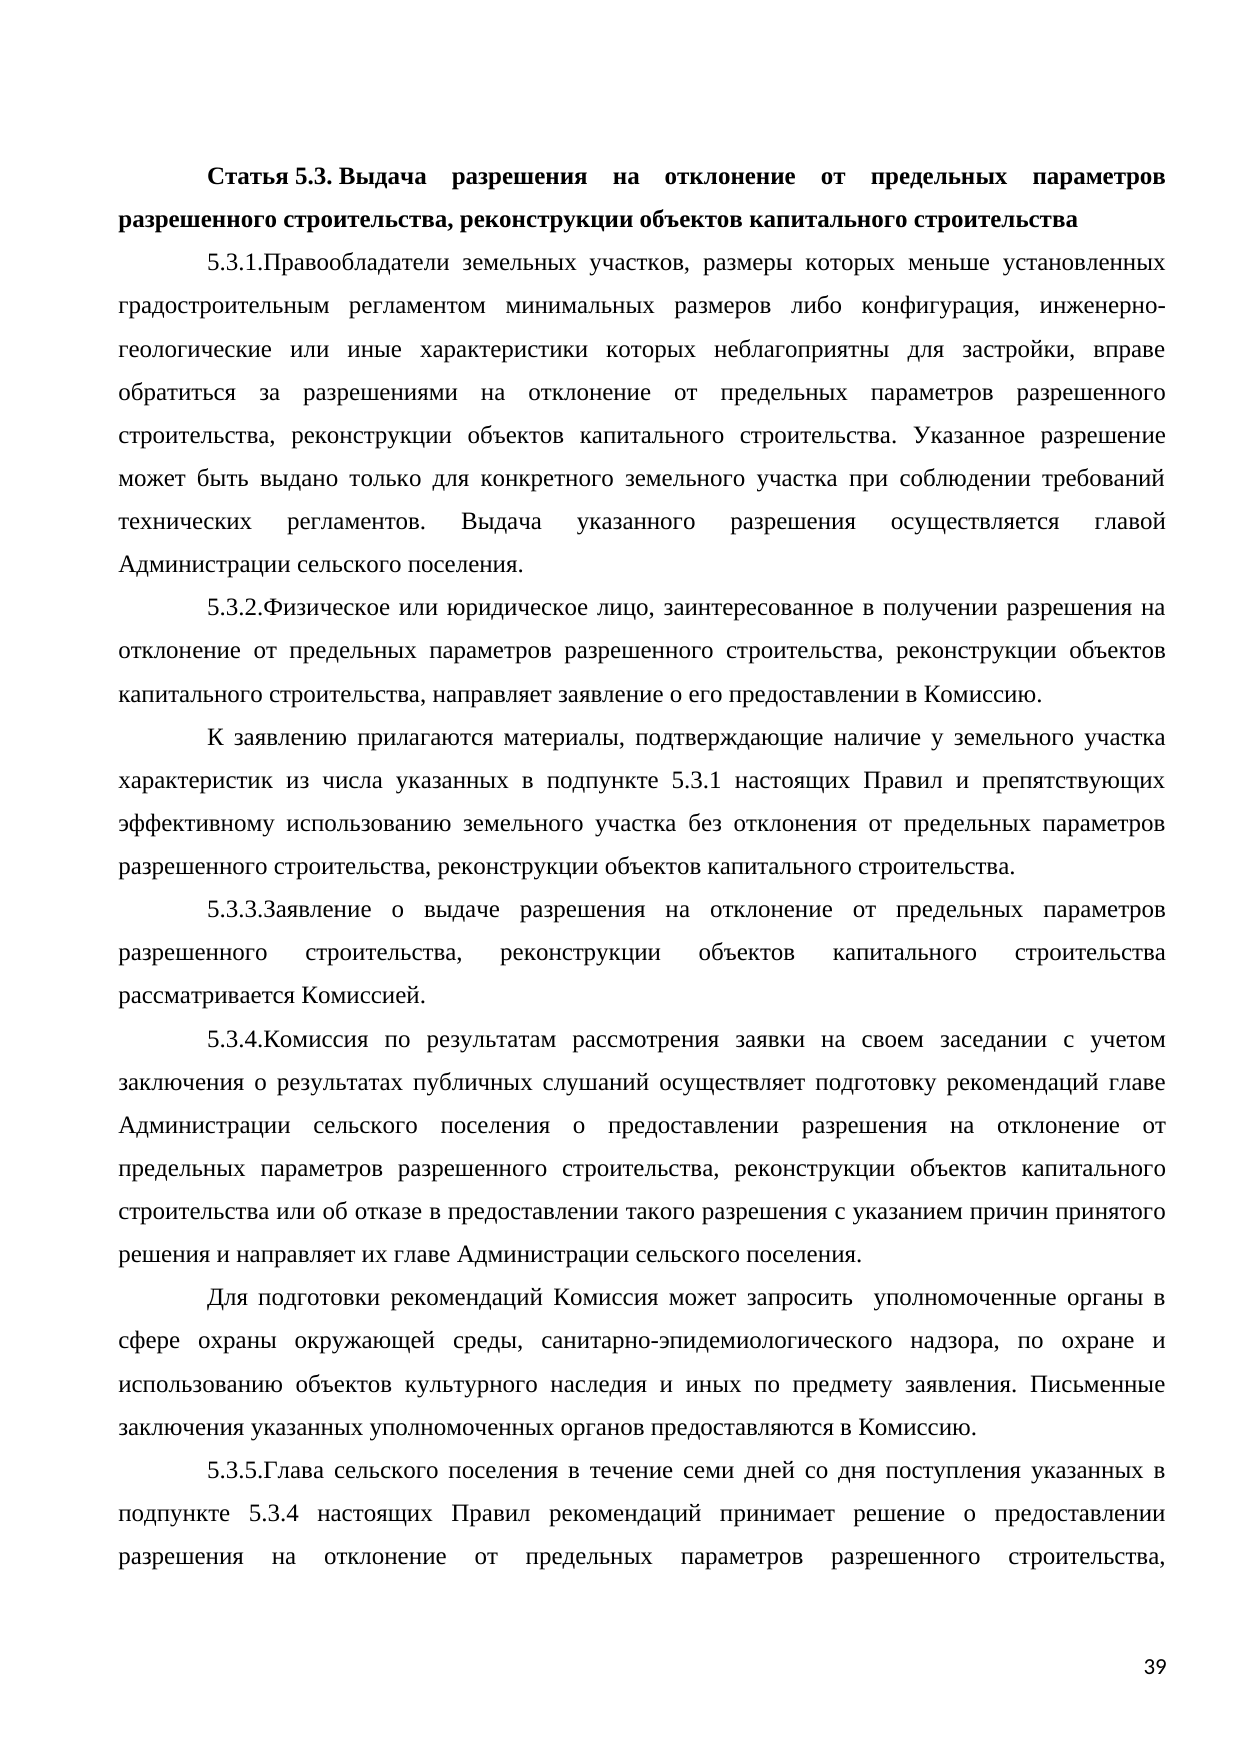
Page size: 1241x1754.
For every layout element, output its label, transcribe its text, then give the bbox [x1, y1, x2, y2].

text К заявлению прилагаются материалы, подтверждающие наличие у земельного участка характеристик из числа указанных в подпункте 5.3.1 настоящих Правил и препятствующих эффективному использованию земельного участка без отклонения от предельных параметров разрешенного строительства, реконструкции объектов капитального строительства. [118, 722, 1167, 880]
text 5.3.4.Комиссия по результатам рассмотрения заявки на своем заседании с учетом заключения о результатах публичных слушаний осуществляет подготовку рекомендаций главе Администрации сельского поселения о предоставлении разрешения на отклонение от предельных параметров разрешенного строительства, реконструкции объектов капитального строительства или об отказе в предоставлении такого разрешения с указанием причин принятого решения и направляет их главе Администрации сельского поселения. [118, 1024, 1167, 1268]
text 5.3.1.Правообладатели земельных участков, размеры которых меньше установленных градостроительным регламентом минимальных размеров либо конфигурация, инженерно-геологические или иные характеристики которых неблагоприятны для застройки, вправе обратиться за разрешениями на отклонение от предельных параметров разрешенного строительства, реконструкции объектов капитального строительства. Указанное разрешение может быть выдано только для конкретного земельного участка при соблюдении требований технических регламентов. Выдача указанного разрешения осуществляется главой Администрации сельского поселения. [118, 247, 1167, 578]
text 5.3.3.Заявление о выдаче разрешения на отклонение от предельных параметров разрешенного строительства, реконструкции объектов капитального строительства рассматривается Комиссией. [118, 894, 1167, 1009]
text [118, 1455, 1167, 1570]
text Для подготовки рекомендаций Комиссия может запросить уполномоченные органы в сфере охраны окружающей среды, санитарно-эпидемиологического надзора, по охране и использованию объектов культурного наследия и иных по предмету заявления. Письменные заключения указанных уполномоченных органов предоставляются в Комиссию. [118, 1282, 1167, 1441]
list Выдача разрешения на отклонение от предельных параметров разрешенного строительства, реконструкции объектов капитального строительства [118, 161, 1167, 233]
text 5.3.2.Физическое или юридическое лицо, заинтересованное в получении разрешения на отклонение от предельных параметров разрешенного строительства, реконструкции объектов капитального строительства, направляет заявление о его предоставлении в Комиссию. [118, 592, 1167, 707]
